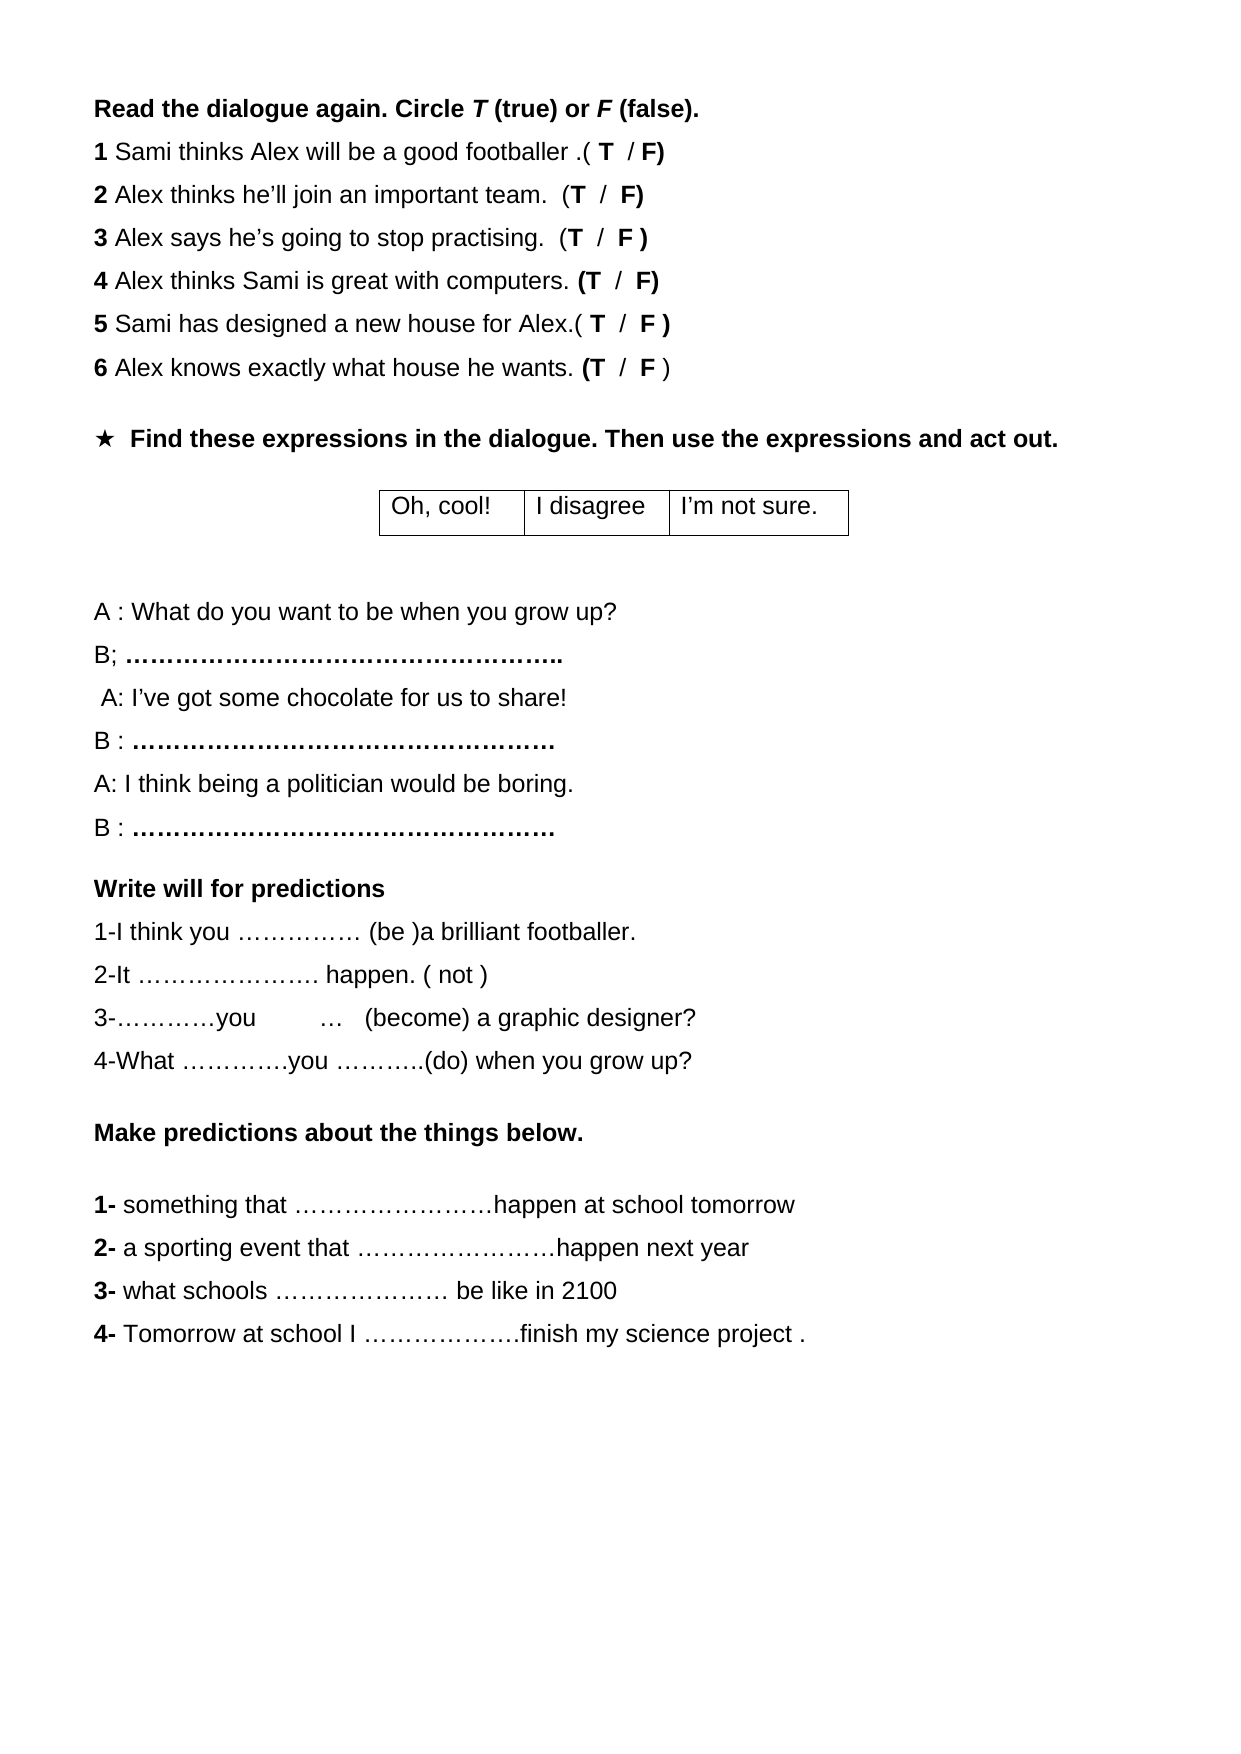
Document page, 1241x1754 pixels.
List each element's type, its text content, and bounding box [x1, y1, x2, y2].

text B : …………………………………………… [94, 812, 1134, 841]
table_header Oh, cool! [380, 491, 524, 535]
text B : …………………………………………… [94, 726, 1134, 755]
text 3- what schools ………………… be like in 2100 [94, 1276, 1134, 1305]
text 4- Tomorrow at school I ……………….finish my science project . [94, 1319, 1134, 1348]
text Make predictions about the things below. [94, 1118, 1134, 1147]
table_header I disagree [525, 491, 669, 535]
text 1-I think you …………… (be )a brilliant footballer. [94, 917, 1134, 945]
text Write will for predictions [94, 873, 1134, 902]
text 2- a sporting event that ……………………happen next year [94, 1233, 1134, 1262]
text Read the dialogue again. Circle T (true) or F (false). [94, 94, 1134, 122]
text 5 Sami has designed a new house for Alex.( T / F ) [94, 309, 1134, 338]
text 4 Alex thinks Sami is great with computers. (T / F) [94, 266, 1134, 295]
text A: I’ve got some chocolate for us to share! [94, 683, 1134, 712]
text A: I think being a politician would be boring. [94, 769, 1134, 798]
text 4-What ………….you ………..(do) when you grow up? [94, 1046, 1134, 1075]
text ★ Find these expressions in the dialogue. Then use the expressions and act out. [94, 424, 1134, 453]
text 2 Alex thinks he’ll join an important team. (T / F) [94, 180, 1134, 209]
text A : What do you want to be when you grow up? [94, 597, 1134, 626]
text 6 Alex knows exactly what house he wants. (T / F ) [94, 352, 1134, 381]
text 1 Sami thinks Alex will be a good footballer .( T / F) [94, 137, 1134, 166]
text B; …………………………………………….. [94, 640, 1134, 669]
table_header I’m not sure. [670, 491, 848, 535]
text 2-It …………………. happen. ( not ) [94, 960, 1134, 988]
text 1- something that ……………………happen at school tomorrow [94, 1190, 1134, 1218]
text 3-…………you … (become) a graphic designer? [94, 1003, 1134, 1032]
text 3 Alex says he’s going to stop practising. (T / F ) [94, 223, 1134, 252]
